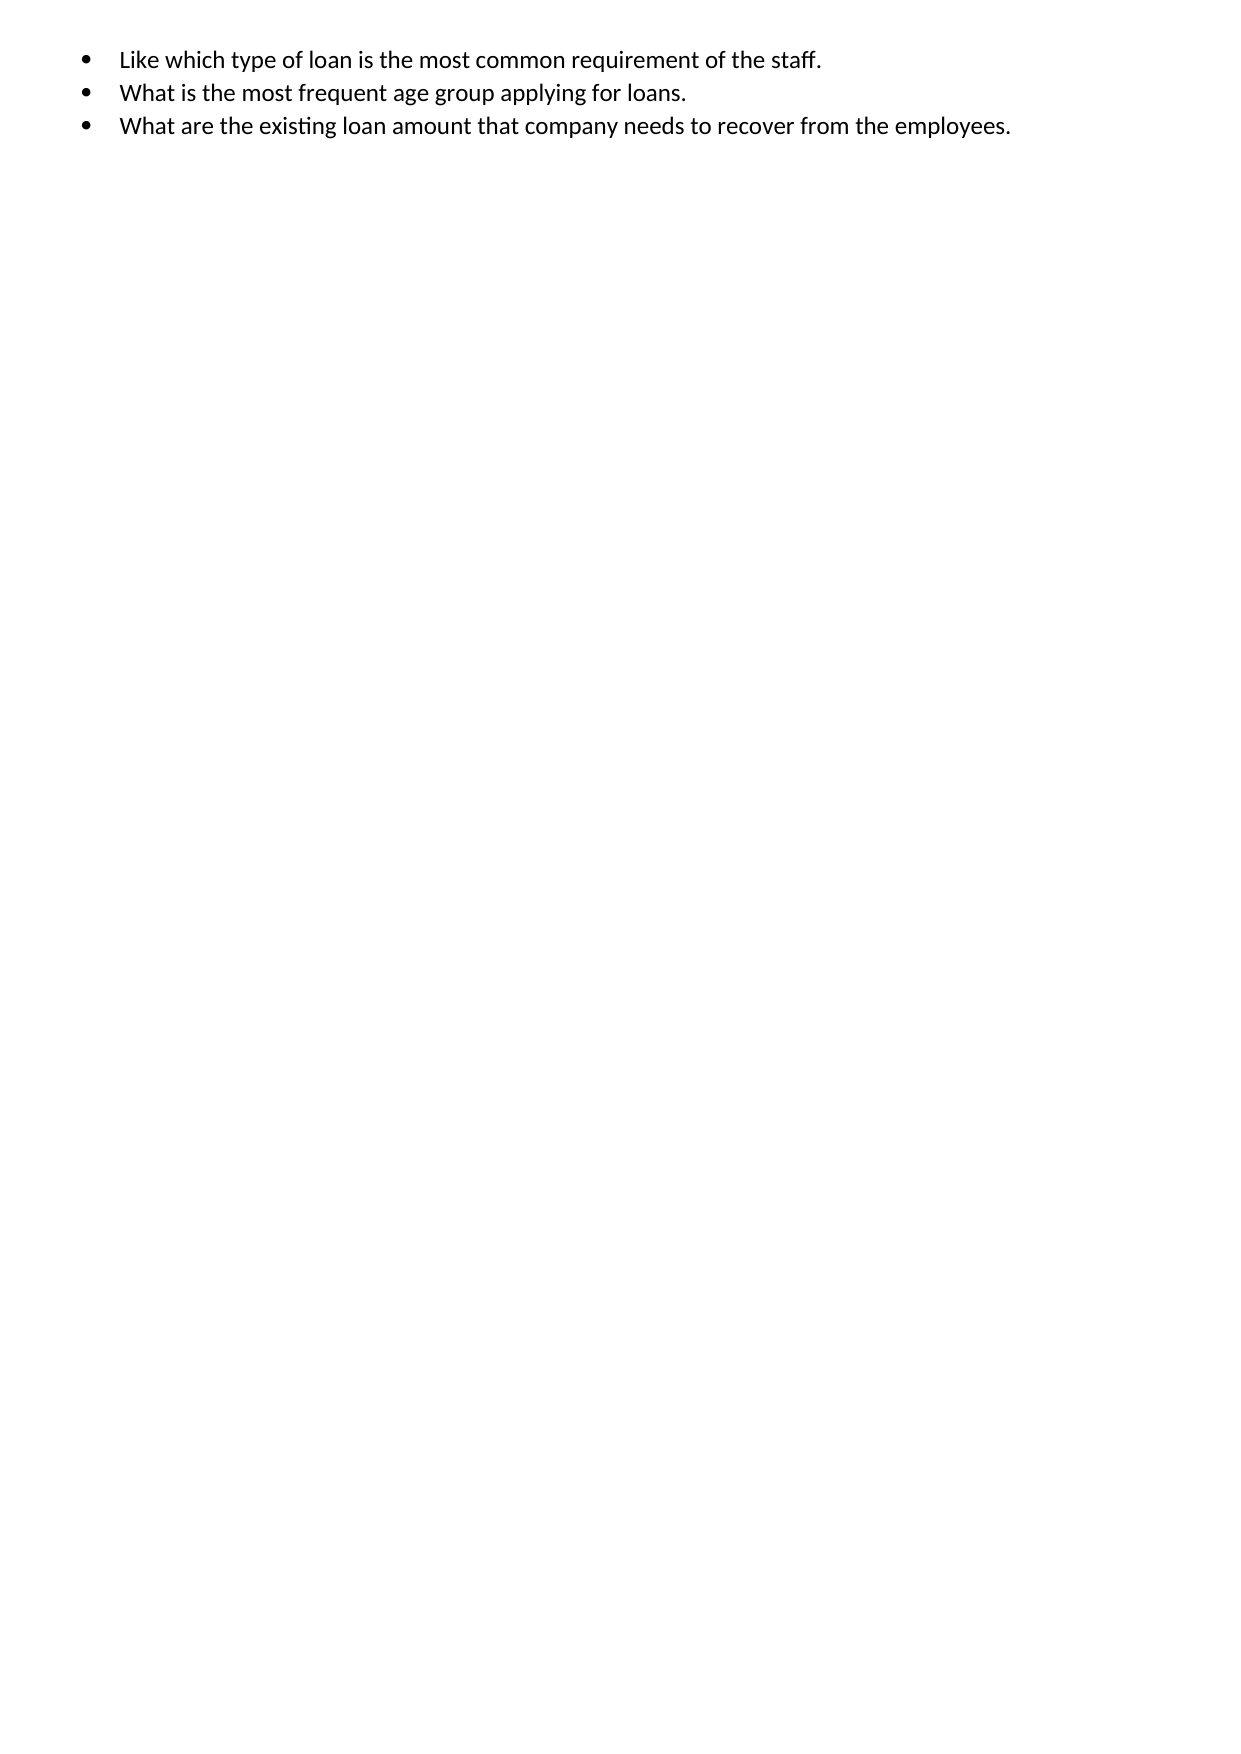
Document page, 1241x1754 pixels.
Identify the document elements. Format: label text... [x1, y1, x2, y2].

list What are the existing loan amount that company needs to recover from the employees. [82, 110, 1196, 141]
list Like which type of loan is the most common requirement of the staff. [82, 44, 1196, 75]
list What is the most frequent age group applying for loans. [82, 77, 1196, 108]
